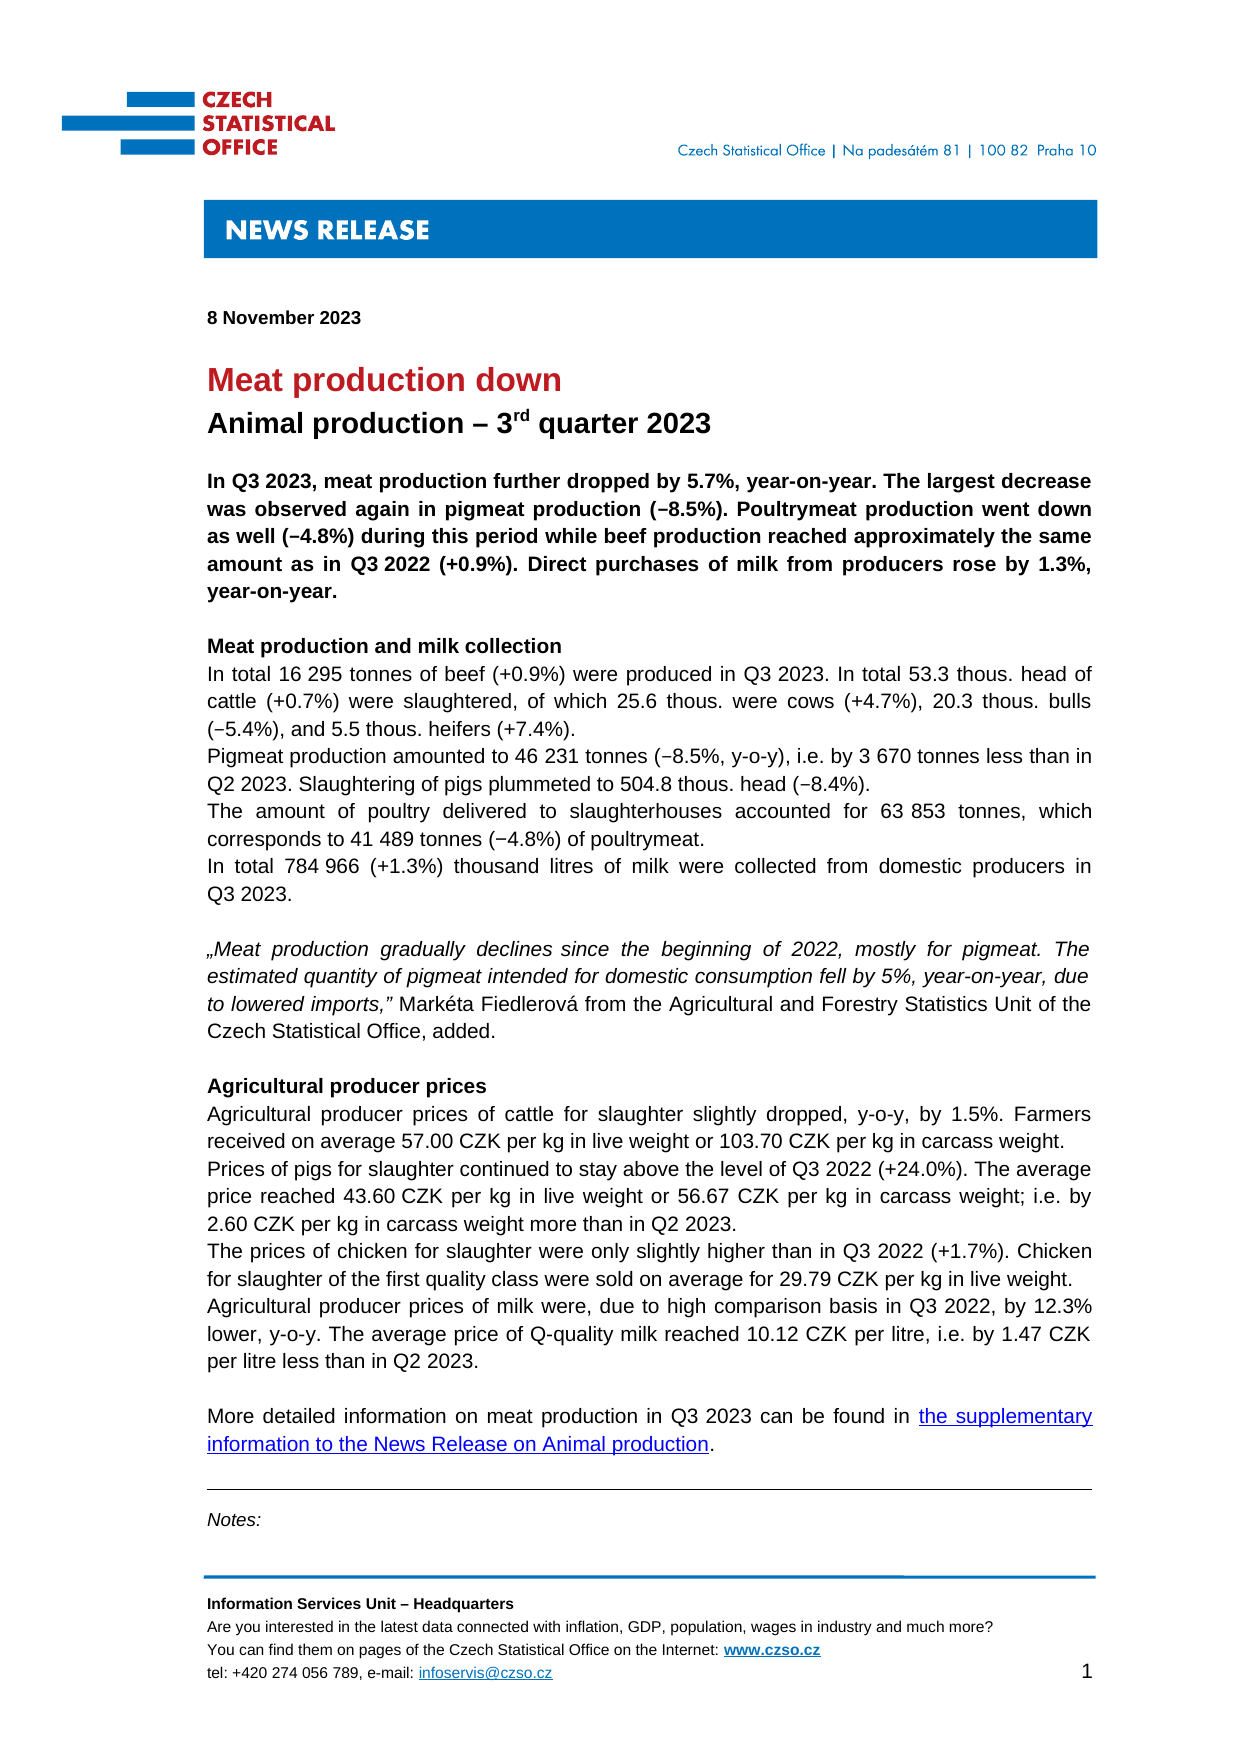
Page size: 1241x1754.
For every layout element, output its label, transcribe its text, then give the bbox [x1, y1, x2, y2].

text In total 16 295 tonnes of beef (+0.9%) were produced in Q3 2023. In total 53.3 thous. head of cattle (+0.7%) were slaughtered, of which 25.6 thous. were cows (+4.7%), 20.3 thous. bulls (−5.4%), and 5.5 thous. heifers (+7.4%). [207, 662, 1092, 741]
subtitle Agricultural producer prices [207, 1074, 1092, 1098]
text Animal production – 3rd quarter 2023 [207, 407, 1092, 440]
text In total 784 966 (+1.3%) thousand litres of milk were collected from domestic producers in Q3 2023. [207, 854, 1092, 906]
text Meat production down [207, 361, 1092, 398]
text In Q3 2023, meat production further dropped by 5.7%, year-on-year. The largest decrease was observed again in pigmeat production (−8.5%). Poultrymeat production went down as well (−4.8%) during this period while beef production reached approximately the same amount as in Q3 2022 (+0.9%). Direct purchases of milk from producers rose by 1.3%, year-on-year. [207, 469, 1092, 603]
text Agricultural producer prices of cattle for slaughter slightly dropped, y-o-y, by 1.5%. Farmers received on average 57.00 CZK per kg in live weight or 103.70 CZK per kg in carcass weight. [207, 1102, 1092, 1153]
text 8 November 2023 [207, 307, 1092, 329]
text „Meat production gradually declines since the beginning of 2022, mostly for pigmeat. The estimated quantity of pigmeat intended for domestic consumption fell by 5%, year-on-year, due to lowered imports,” Markéta Fiedlerová from the Agricultural and Forestry Statistics Unit of the Czech Statistical Office, added. [207, 937, 1092, 1043]
text Prices of pigs for slaughter continued to stay above the level of Q3 2022 (+24.0%). The average price reached 43.60 CZK per kg in live weight or 56.67 CZK per kg in carcass weight; i.e. by 2.60 CZK per kg in carcass weight more than in Q2 2023. [207, 1157, 1092, 1236]
subtitle Meat production and milk collection [207, 634, 1092, 658]
text Pigmeat production amounted to 46 231 tonnes (−8.5%, y-o-y), i.e. by 3 670 tonnes less than in Q2 2023. Slaughtering of pigs plummeted to 504.8 thous. head (−8.4%). [207, 744, 1092, 796]
text Notes: [207, 1490, 1092, 1530]
text The amount of poultry delivered to slaughterhouses accounted for 63 853 tonnes, which corresponds to 41 489 tonnes (−4.8%) of poultrymeat. [207, 799, 1092, 851]
text More detailed information on meat production in Q3 2023 can be found in the supplementary information to the News Release on Animal production. [207, 1404, 1092, 1456]
text Agricultural producer prices of milk were, due to high comparison basis in Q3 2022, by 12.3% lower, y-o-y. The average price of Q-quality milk reached 10.12 CZK per litre, i.e. by 1.47 CZK per litre less than in Q2 2023. [207, 1294, 1092, 1373]
text The prices of chicken for slaughter were only slightly higher than in Q3 2022 (+1.7%). Chicken for slaughter of the first quality class were sold on average for 29.79 CZK per kg in live weight. [207, 1239, 1092, 1291]
